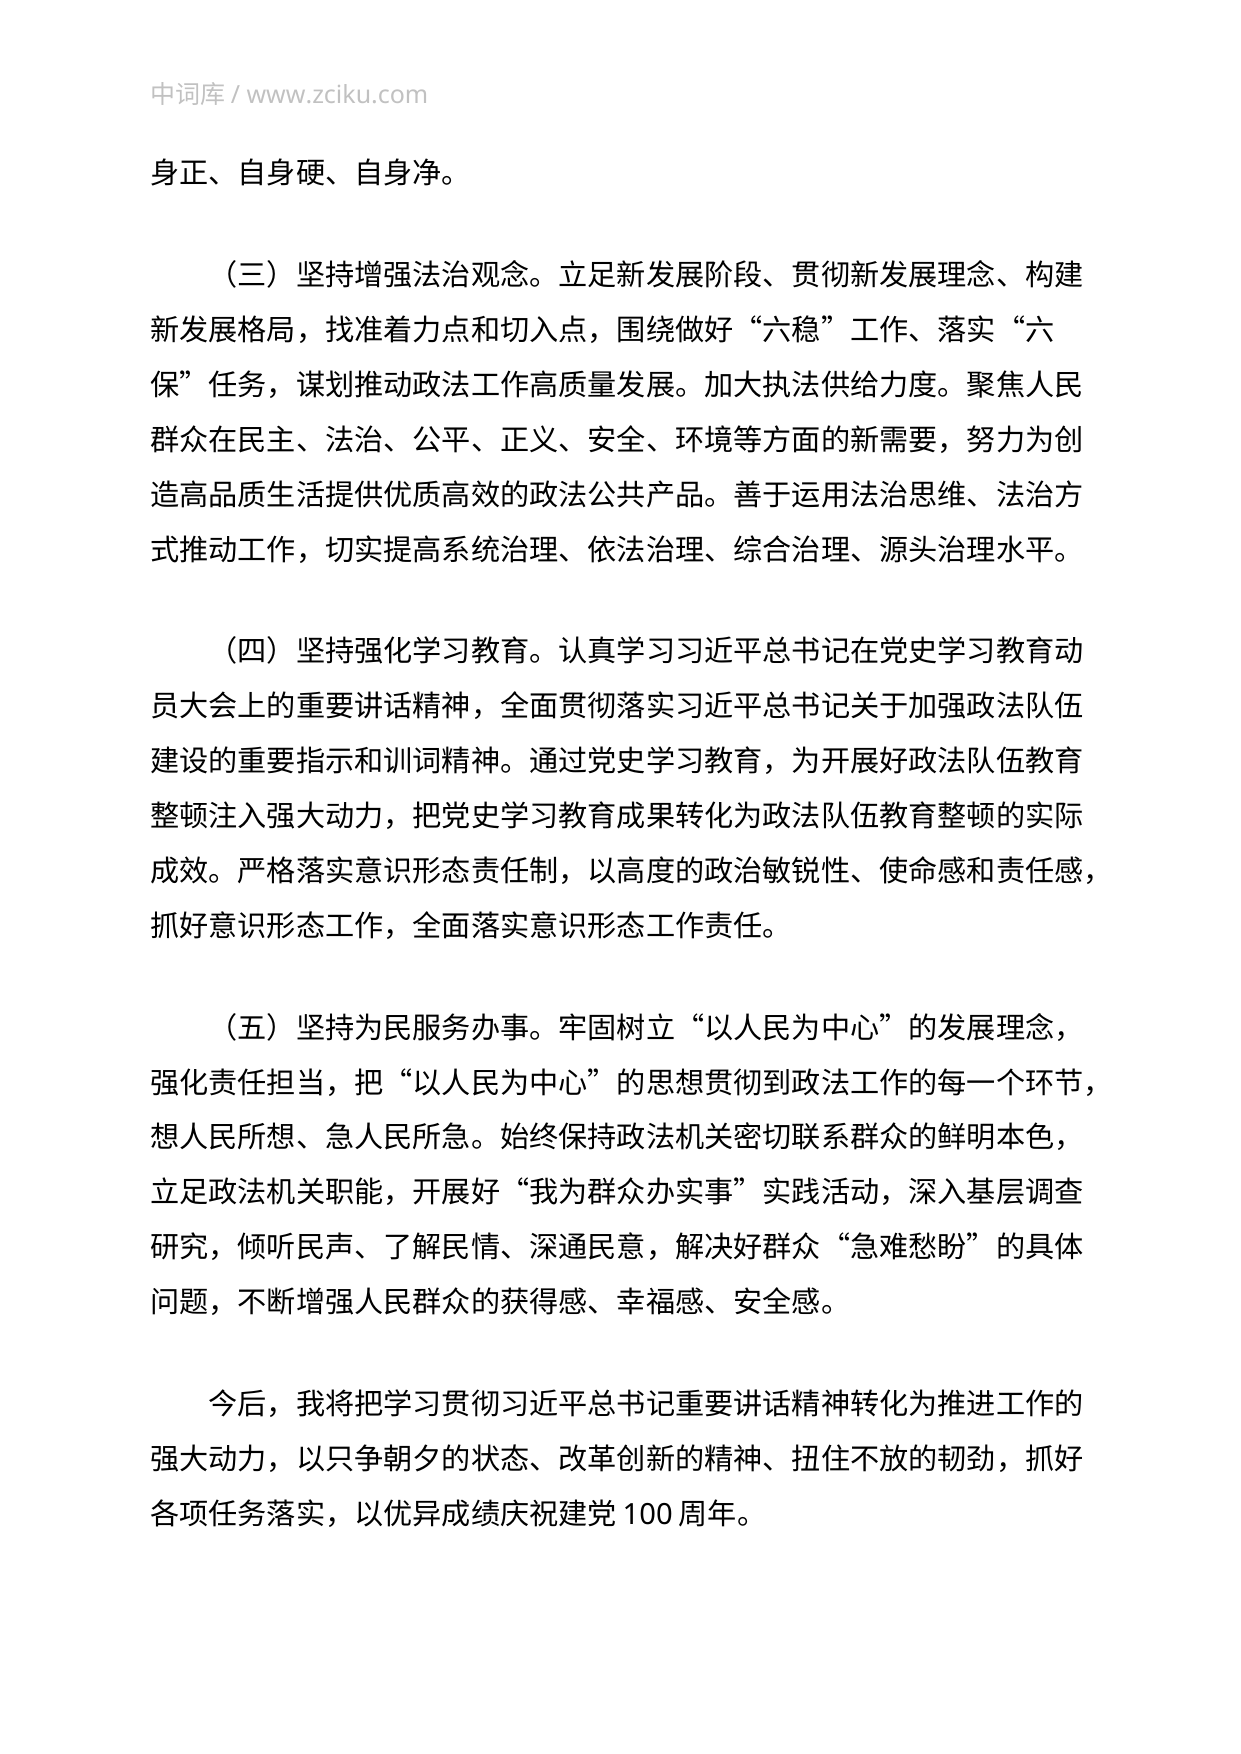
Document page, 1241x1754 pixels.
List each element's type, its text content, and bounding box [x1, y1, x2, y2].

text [150, 150, 1090, 192]
text （五）坚持为民服务办事。牢固树立“以人民为中心”的发展理念，强化责任担当，把“以人民为中心”的思想贯彻到政法工作的每一个环节，想人民所想、急人民所急。始终保持政法机关密切联系群众的鲜明本色，立足政法机关职能，开展好“我为群众办实事”实践活动，深入基层调查研究，倾听民声、了解民情、深通民意，解决好群众“急难愁盼”的具体问题，不断增强人民群众的获得感、幸福感、安全感。 [150, 1004, 1090, 1321]
text （三）坚持增强法治观念。立足新发展阶段、贯彻新发展理念、构建新发展格局，找准着力点和切入点，围绕做好“六稳”工作、落实“六保”任务，谋划推动政法工作高质量发展。加大执法供给力度。聚焦人民群众在民主、法治、公平、正义、安全、环境等方面的新需要，努力为创造高品质生活提供优质高效的政法公共产品。善于运用法治思维、法治方式推动工作，切实提高系统治理、依法治理、综合治理、源头治理水平。 [150, 252, 1090, 568]
text 今后，我将把学习贯彻习近平总书记重要讲话精神转化为推进工作的强大动力，以只争朝夕的状态、改革创新的精神、扭住不放的韧劲，抓好各项任务落实，以优异成绩庆祝建党100周年。 [150, 1381, 1090, 1533]
text （四）坚持强化学习教育。认真学习习近平总书记在党史学习教育动员大会上的重要讲话精神，全面贯彻落实习近平总书记关于加强政法队伍建设的重要指示和训词精神。通过党史学习教育，为开展好政法队伍教育整顿注入强大动力，把党史学习教育成果转化为政法队伍教育整顿的实际成效。严格落实意识形态责任制，以高度的政治敏锐性、使命感和责任感，抓好意识形态工作，全面落实意识形态工作责任。 [150, 628, 1090, 945]
